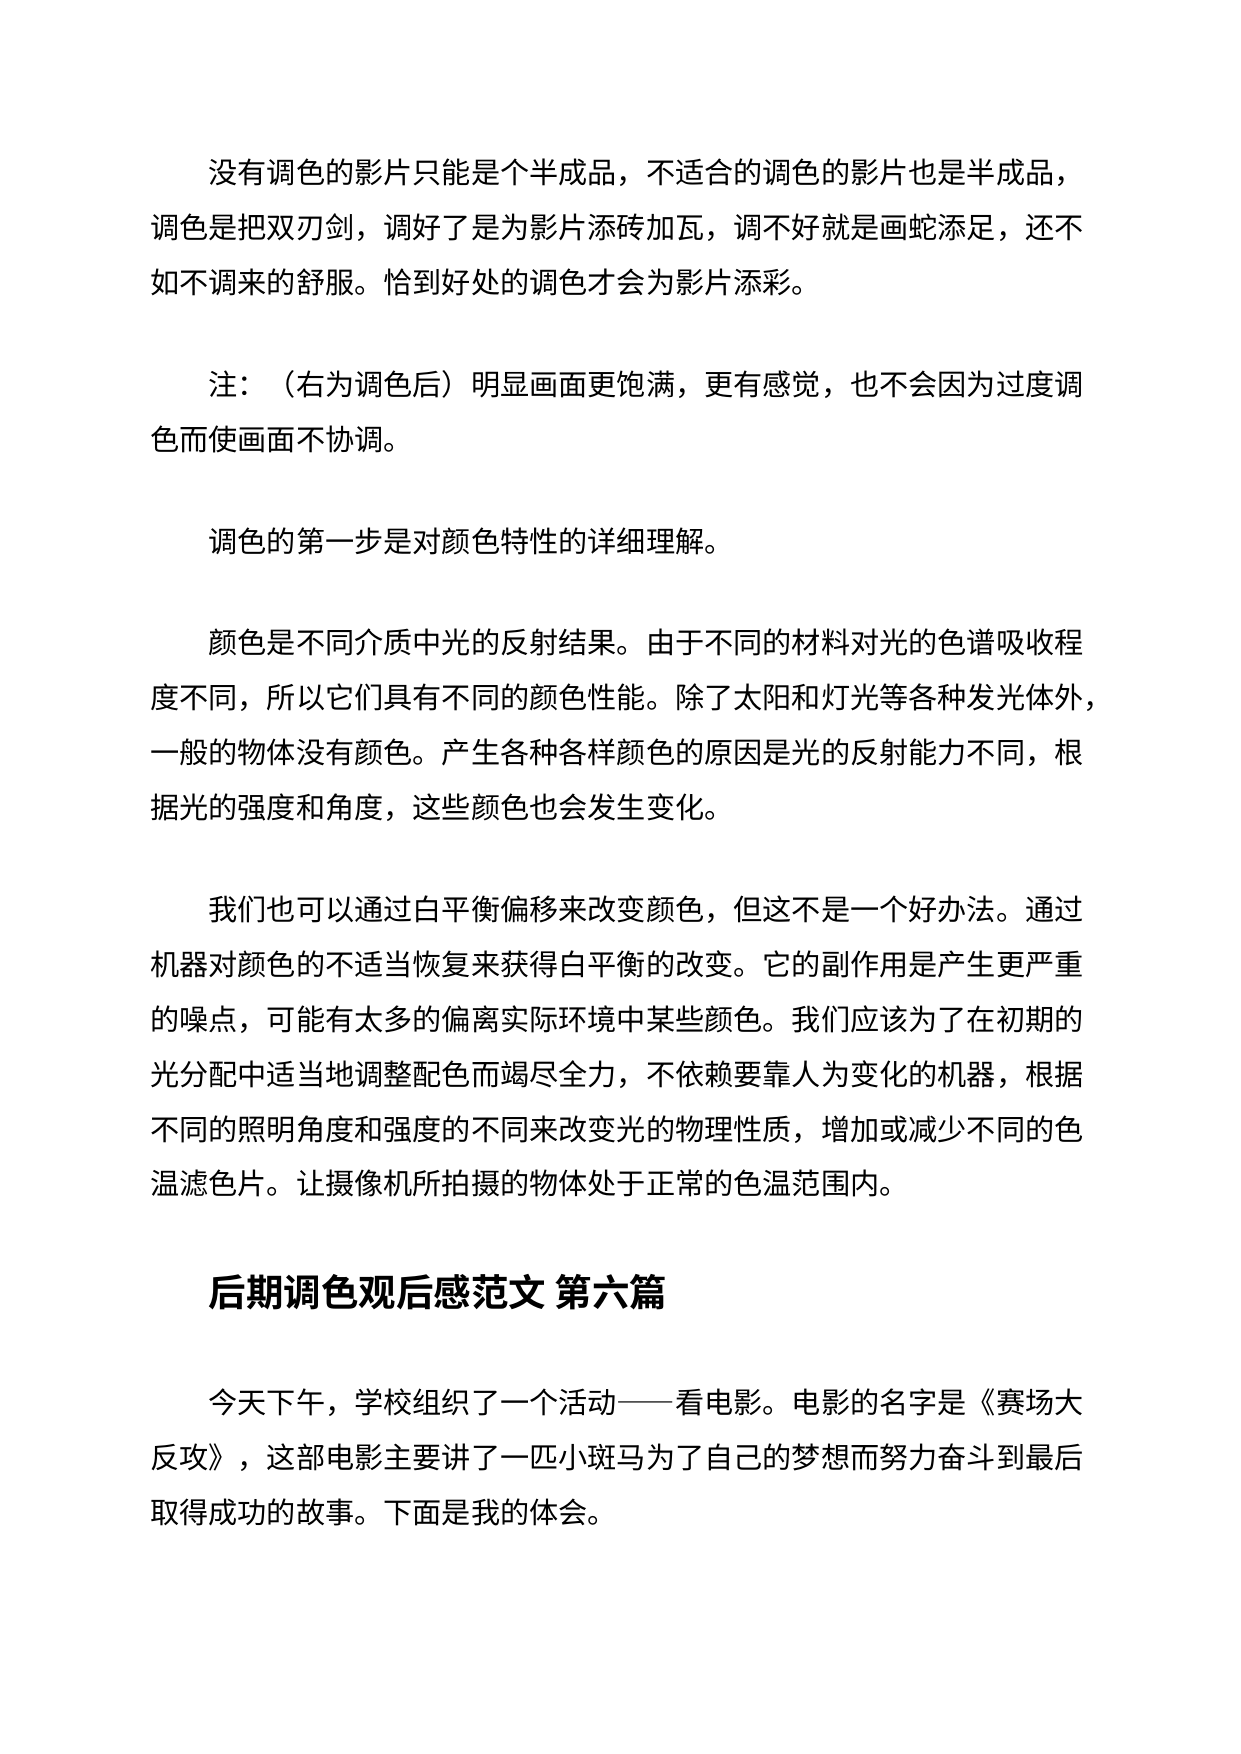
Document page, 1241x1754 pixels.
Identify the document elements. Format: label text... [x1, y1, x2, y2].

text 注：（右为调色后）明显画面更饱满，更有感觉，也不会因为过度调色而使画面不协调。 [150, 362, 1090, 459]
text 我们也可以通过白平衡偏移来改变颜色，但这不是一个好办法。通过机器对颜色的不适当恢复来获得白平衡的改变。它的副作用是产生更严重的噪点，可能有太多的偏离实际环境中某些颜色。我们应该为了在初期的光分配中适当地调整配色而竭尽全力，不依赖要靠人为变化的机器，根据不同的照明角度和强度的不同来改变光的物理性质，增加或减少不同的色温滤色片。让摄像机所拍摄的物体处于正常的色温范围内。 [150, 886, 1090, 1203]
text 调色的第一步是对颜色特性的详细理解。 [150, 518, 1090, 561]
text 没有调色的影片只能是个半成品，不适合的调色的影片也是半成品，调色是把双刃剑，调好了是为影片添砖加瓦，调不好就是画蛇添足，还不如不调来的舒服。恰到好处的调色才会为影片添彩。 [150, 150, 1090, 302]
text 今天下午，学校组织了一个活动——看电影。电影的名字是《赛场大反攻》，这部电影主要讲了一匹小斑马为了自己的梦想而努力奋斗到最后取得成功的故事。下面是我的体会。 [150, 1380, 1090, 1532]
text 后期调色观后感范文 第六篇 [150, 1263, 1090, 1317]
text 颜色是不同介质中光的反射结果。由于不同的材料对光的色谱吸收程度不同，所以它们具有不同的颜色性能。除了太阳和灯光等各种发光体外，一般的物体没有颜色。产生各种各样颜色的原因是光的反射能力不同，根据光的强度和角度，这些颜色也会发生变化。 [150, 620, 1090, 827]
